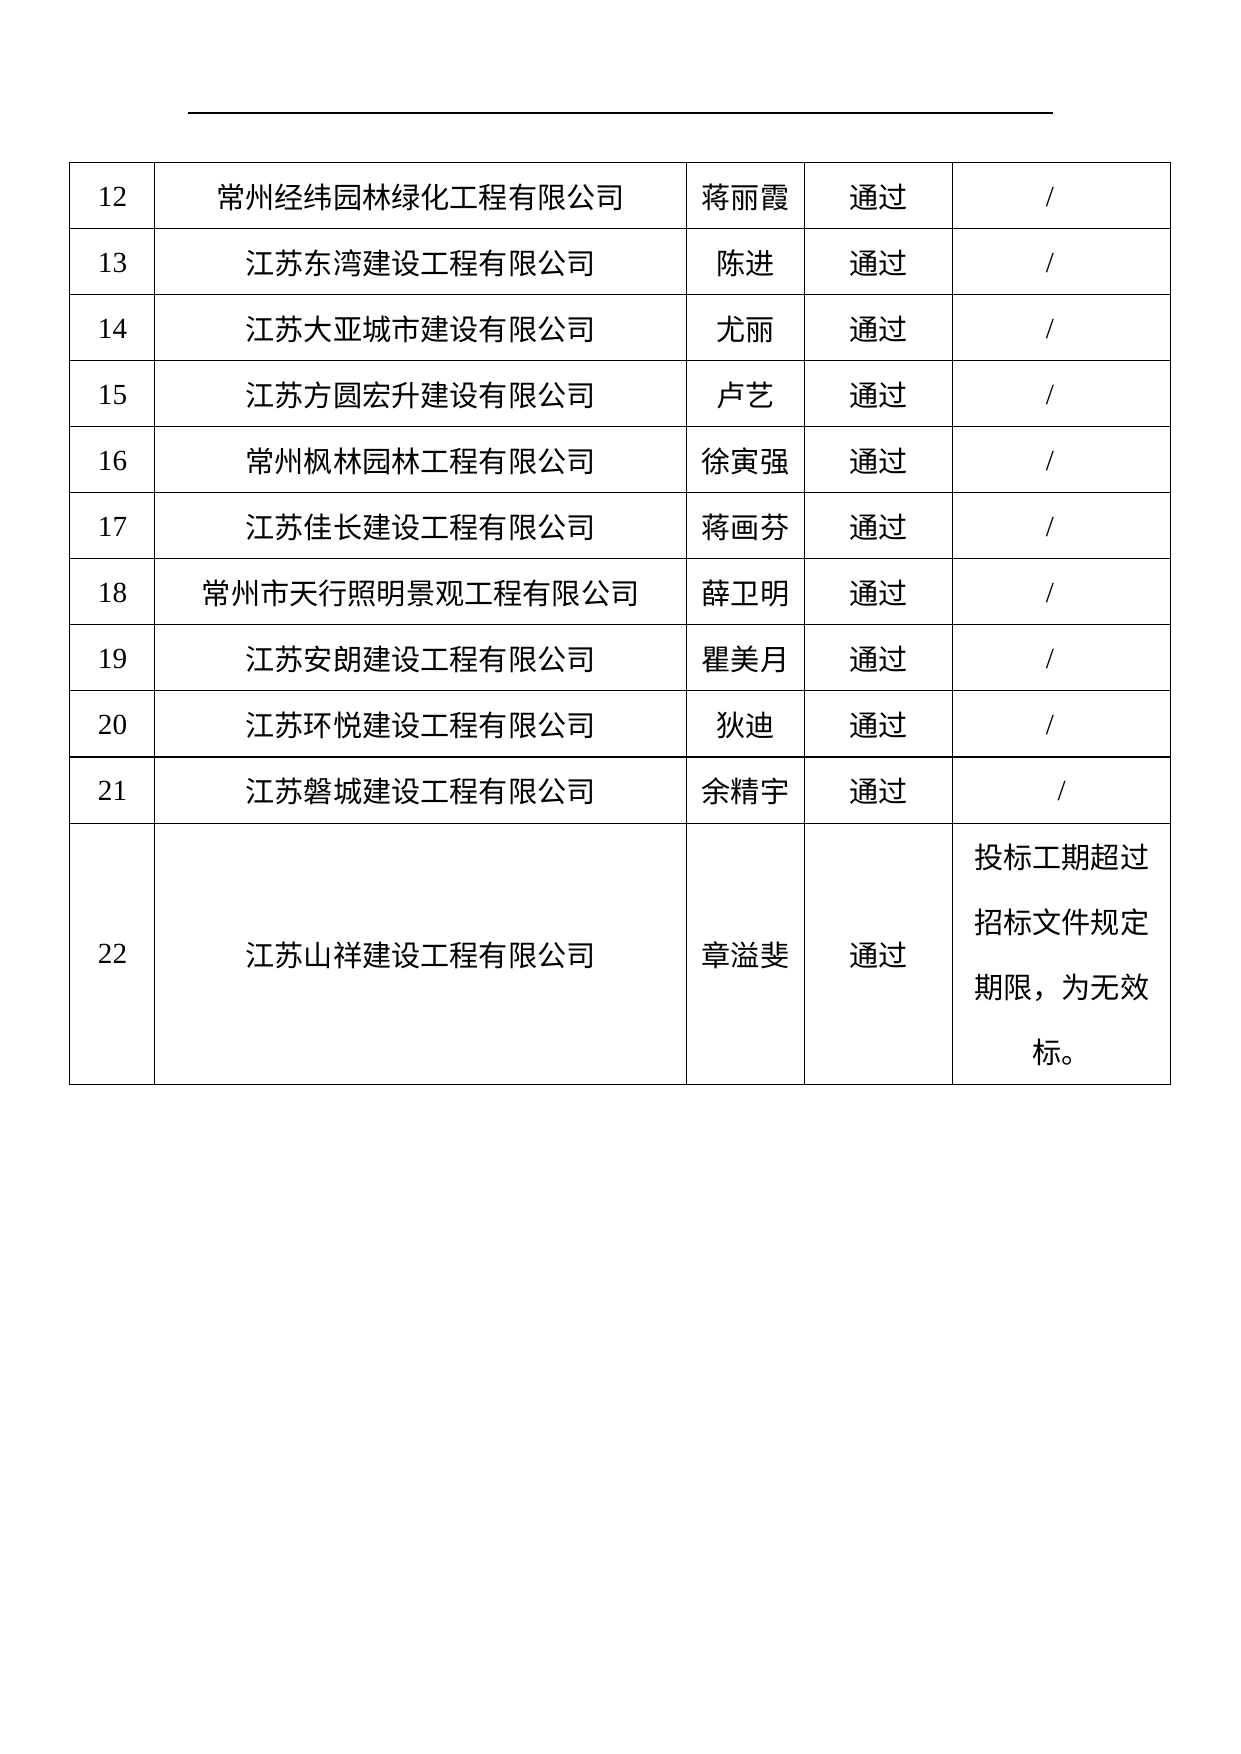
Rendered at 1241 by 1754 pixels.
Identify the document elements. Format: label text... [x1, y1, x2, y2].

table_cell / [953, 163, 1170, 228]
table_cell 18 [70, 559, 154, 624]
table_cell 12 [70, 163, 154, 228]
table_cell / [953, 361, 1170, 426]
table_cell 15 [70, 361, 154, 426]
table_cell 陈进 [687, 229, 804, 294]
table_cell 常州枫林园林工程有限公司 [155, 427, 686, 492]
table_cell 投标工期超过招标文件规定期限，为无效标。 [953, 824, 1170, 1083]
table_cell / [953, 625, 1170, 690]
table_cell 通过 [805, 824, 952, 1083]
table_cell 22 [70, 824, 154, 1083]
table_cell 14 [70, 295, 154, 360]
table_cell 通过 [805, 625, 952, 690]
table_cell / [953, 427, 1170, 492]
table_cell 狄迪 [687, 691, 804, 756]
table_cell 徐寅强 [687, 427, 804, 492]
table_cell 江苏大亚城市建设有限公司 [155, 295, 686, 360]
table_cell 19 [70, 625, 154, 690]
table_cell 薛卫明 [687, 559, 804, 624]
table_cell 江苏安朗建设工程有限公司 [155, 625, 686, 690]
table_cell / [953, 493, 1170, 558]
table_cell 通过 [805, 361, 952, 426]
table_cell 通过 [805, 427, 952, 492]
table_cell / [953, 229, 1170, 294]
table_cell / [953, 295, 1170, 360]
table_cell 通过 [805, 559, 952, 624]
table_cell / [953, 559, 1170, 624]
table_cell 卢艺 [687, 361, 804, 426]
table_cell 通过 [805, 295, 952, 360]
table_cell 江苏环悦建设工程有限公司 [155, 691, 686, 756]
table_cell 江苏山祥建设工程有限公司 [155, 824, 686, 1083]
table_cell 17 [70, 493, 154, 558]
table_cell 余精宇 [687, 758, 804, 822]
table_cell 通过 [805, 691, 952, 756]
table_cell / [953, 758, 1170, 822]
table_cell 江苏东湾建设工程有限公司 [155, 229, 686, 294]
table_cell 通过 [805, 163, 952, 228]
table_cell 16 [70, 427, 154, 492]
table_cell 20 [70, 691, 154, 756]
table_cell 章溢斐 [687, 824, 804, 1083]
table_cell 常州市天行照明景观工程有限公司 [155, 559, 686, 624]
table_cell 通过 [805, 758, 952, 822]
table_cell 蒋丽霞 [687, 163, 804, 228]
table_cell 江苏方圆宏升建设有限公司 [155, 361, 686, 426]
table_cell 江苏磐城建设工程有限公司 [155, 758, 686, 822]
table_cell / [953, 691, 1170, 756]
table_cell 13 [70, 229, 154, 294]
table_cell 通过 [805, 229, 952, 294]
table_cell 尤丽 [687, 295, 804, 360]
table_cell 蒋画芬 [687, 493, 804, 558]
table_cell 江苏佳长建设工程有限公司 [155, 493, 686, 558]
table_cell 瞿美月 [687, 625, 804, 690]
table_cell 常州经纬园林绿化工程有限公司 [155, 163, 686, 228]
table_cell 21 [70, 758, 154, 822]
table_cell 通过 [805, 493, 952, 558]
